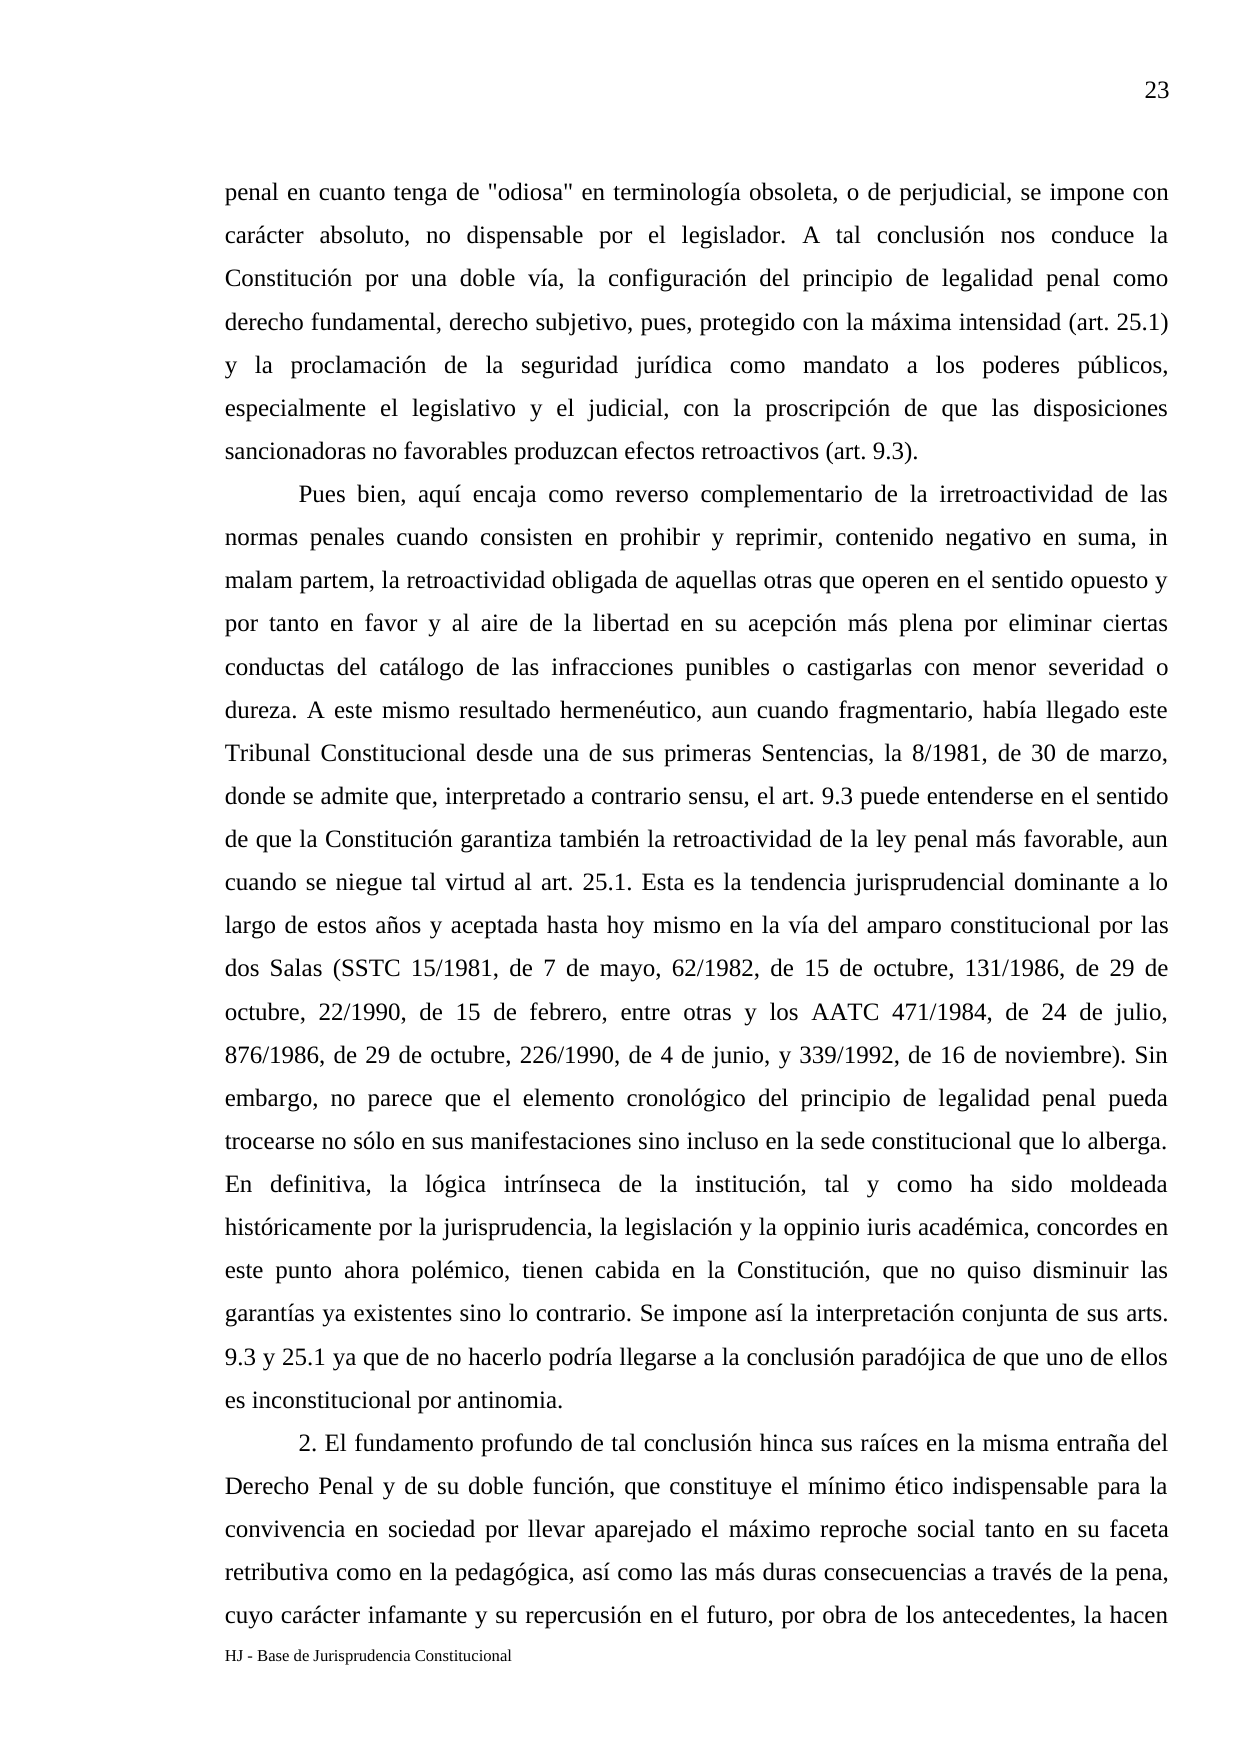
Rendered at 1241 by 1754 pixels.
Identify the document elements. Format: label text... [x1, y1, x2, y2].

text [224, 1428, 1169, 1629]
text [224, 177, 1169, 465]
text Pues bien, aquí encaja como reverso complementario de la irretroactividad de las normas penales cuando consisten en prohibir y reprimir, contenido negativo en suma, in malam partem, la retroactividad obligada de aquellas otras que operen en el sentido opuesto y por tanto en favor y al aire de la libertad en su acepción más plena por eliminar ciertas conductas del catálogo de las infracciones punibles o castigarlas con menor severidad o dureza. A este mismo resultado hermenéutico, aun cuando fragmentario, había llegado este Tribunal Constitucional desde una de sus primeras Sentencias, la 8/1981, de 30 de marzo, donde se admite que, interpretado a contrario sensu, el art. 9.3 puede entenderse en el sentido de que la Constitución garantiza también la retroactividad de la ley penal más favorable, aun cuando se niegue tal virtud al art. 25.1. Esta es la tendencia jurisprudencial dominante a lo largo de estos años y aceptada hasta hoy mismo en la vía del amparo constitucional por las dos Salas (SSTC 15/1981, de 7 de mayo, 62/1982, de 15 de octubre, 131/1986, de 29 de octubre, 22/1990, de 15 de febrero, entre otras y los AATC 471/1984, de 24 de julio, 876/1986, de 29 de octubre, 226/1990, de 4 de junio, y 339/1992, de 16 de noviembre). Sin embargo, no parece que el elemento cronológico del principio de legalidad penal pueda trocearse no sólo en sus manifestaciones sino incluso en la sede constitucional que lo alberga. En definitiva, la lógica intrínseca de la institución, tal y como ha sido moldeada históricamente por la jurisprudencia, la legislación y la oppinio iuris académica, concordes en este punto ahora polémico, tienen cabida en la Constitución, que no quiso disminuir las garantías ya existentes sino lo contrario. Se impone así la interpretación conjunta de sus arts. 9.3 y 25.1 ya que de no hacerlo podría llegarse a la conclusión paradójica de que uno de ellos es inconstitucional por antinomia. [224, 479, 1169, 1413]
